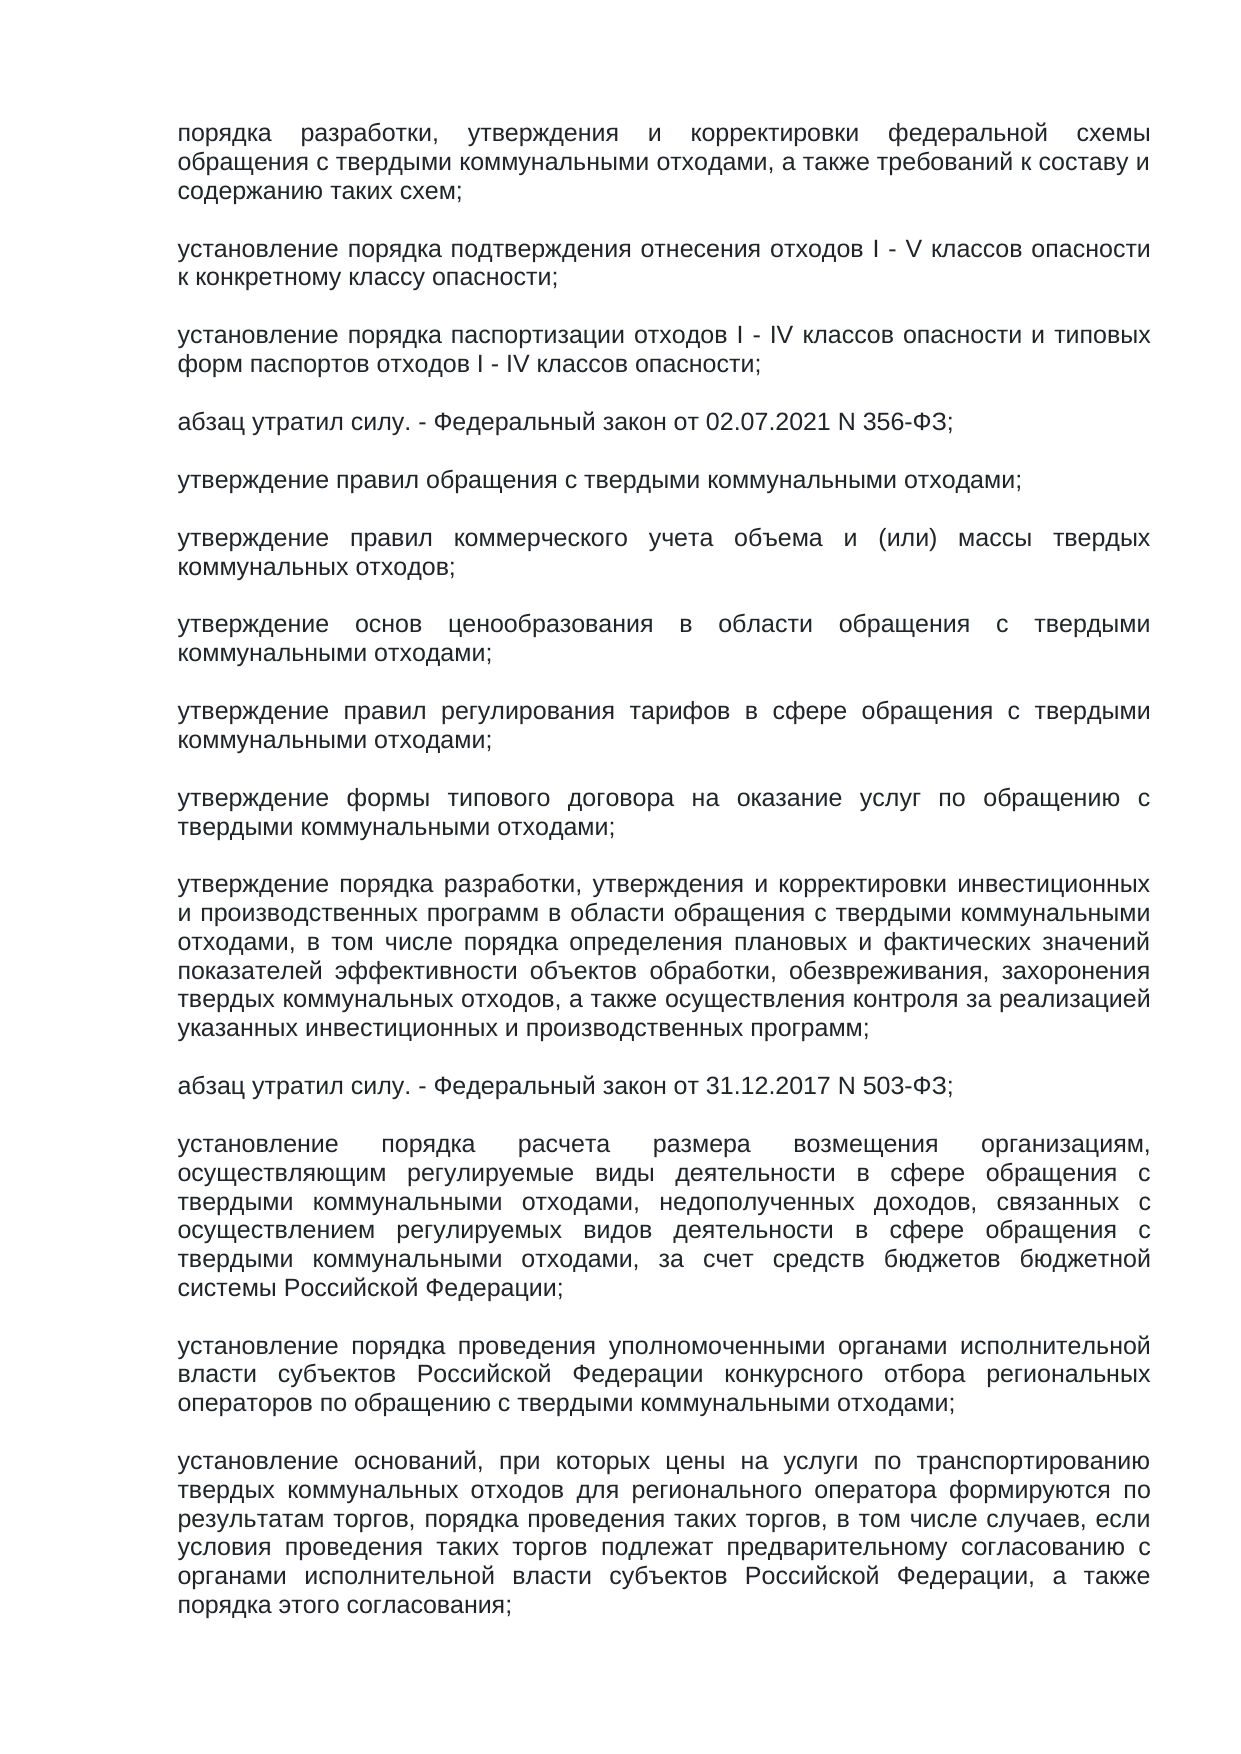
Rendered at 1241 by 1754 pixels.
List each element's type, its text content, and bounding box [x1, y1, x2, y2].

text установление порядка паспортизации отходов I - IV классов опасности и типовых форм паспортов отходов I - IV классов опасности; [177, 320, 1152, 378]
text установление оснований, при которых цены на услуги по транспортированию твердых коммунальных отходов для регионального оператора формируются по результатам торгов, порядка проведения таких торгов, в том числе случаев, если условия проведения таких торгов подлежат предварительному согласованию с органами исполнительной власти субъектов Российской Федерации, а также порядка этого согласования; [177, 1446, 1152, 1618]
text утверждение правил обращения с твердыми коммунальными отходами; [177, 465, 1152, 493]
text установление порядка проведения уполномоченными органами исполнительной власти субъектов Российской Федерации конкурсного отбора региональных операторов по обращению с твердыми коммунальными отходами; [177, 1331, 1152, 1417]
text утверждение правил регулирования тарифов в сфере обращения с твердыми коммунальными отходами; [177, 696, 1152, 753]
text утверждение правил коммерческого учета объема и (или) массы твердых коммунальных отходов; [177, 523, 1152, 580]
text установление порядка подтверждения отнесения отходов I - V классов опасности к конкретному классу опасности; [177, 233, 1152, 291]
text абзац утратил силу. - Федеральный закон от 02.07.2021 N 356-ФЗ; [177, 407, 1152, 436]
text утверждение основ ценообразования в области обращения с твердыми коммунальными отходами; [177, 609, 1152, 667]
text абзац утратил силу. - Федеральный закон от 31.12.2017 N 503-ФЗ; [177, 1071, 1152, 1100]
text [177, 118, 1152, 204]
text утверждение порядка разработки, утверждения и корректировки инвестиционных и производственных программ в области обращения с твердыми коммунальными отходами, в том числе порядка определения плановых и фактических значений показателей эффективности объектов обработки, обезвреживания, захоронения твердых коммунальных отходов, а также осуществления контроля за реализацией указанных инвестиционных и производственных программ; [177, 869, 1152, 1042]
text установление порядка расчета размера возмещения организациям, осуществляющим регулируемые виды деятельности в сфере обращения с твердыми коммунальными отходами, недополученных доходов, связанных с осуществлением регулируемых видов деятельности в сфере обращения с твердыми коммунальными отходами, за счет средств бюджетов бюджетной системы Российской Федерации; [177, 1129, 1152, 1301]
text утверждение формы типового договора на оказание услуг по обращению с твердыми коммунальными отходами; [177, 783, 1152, 840]
